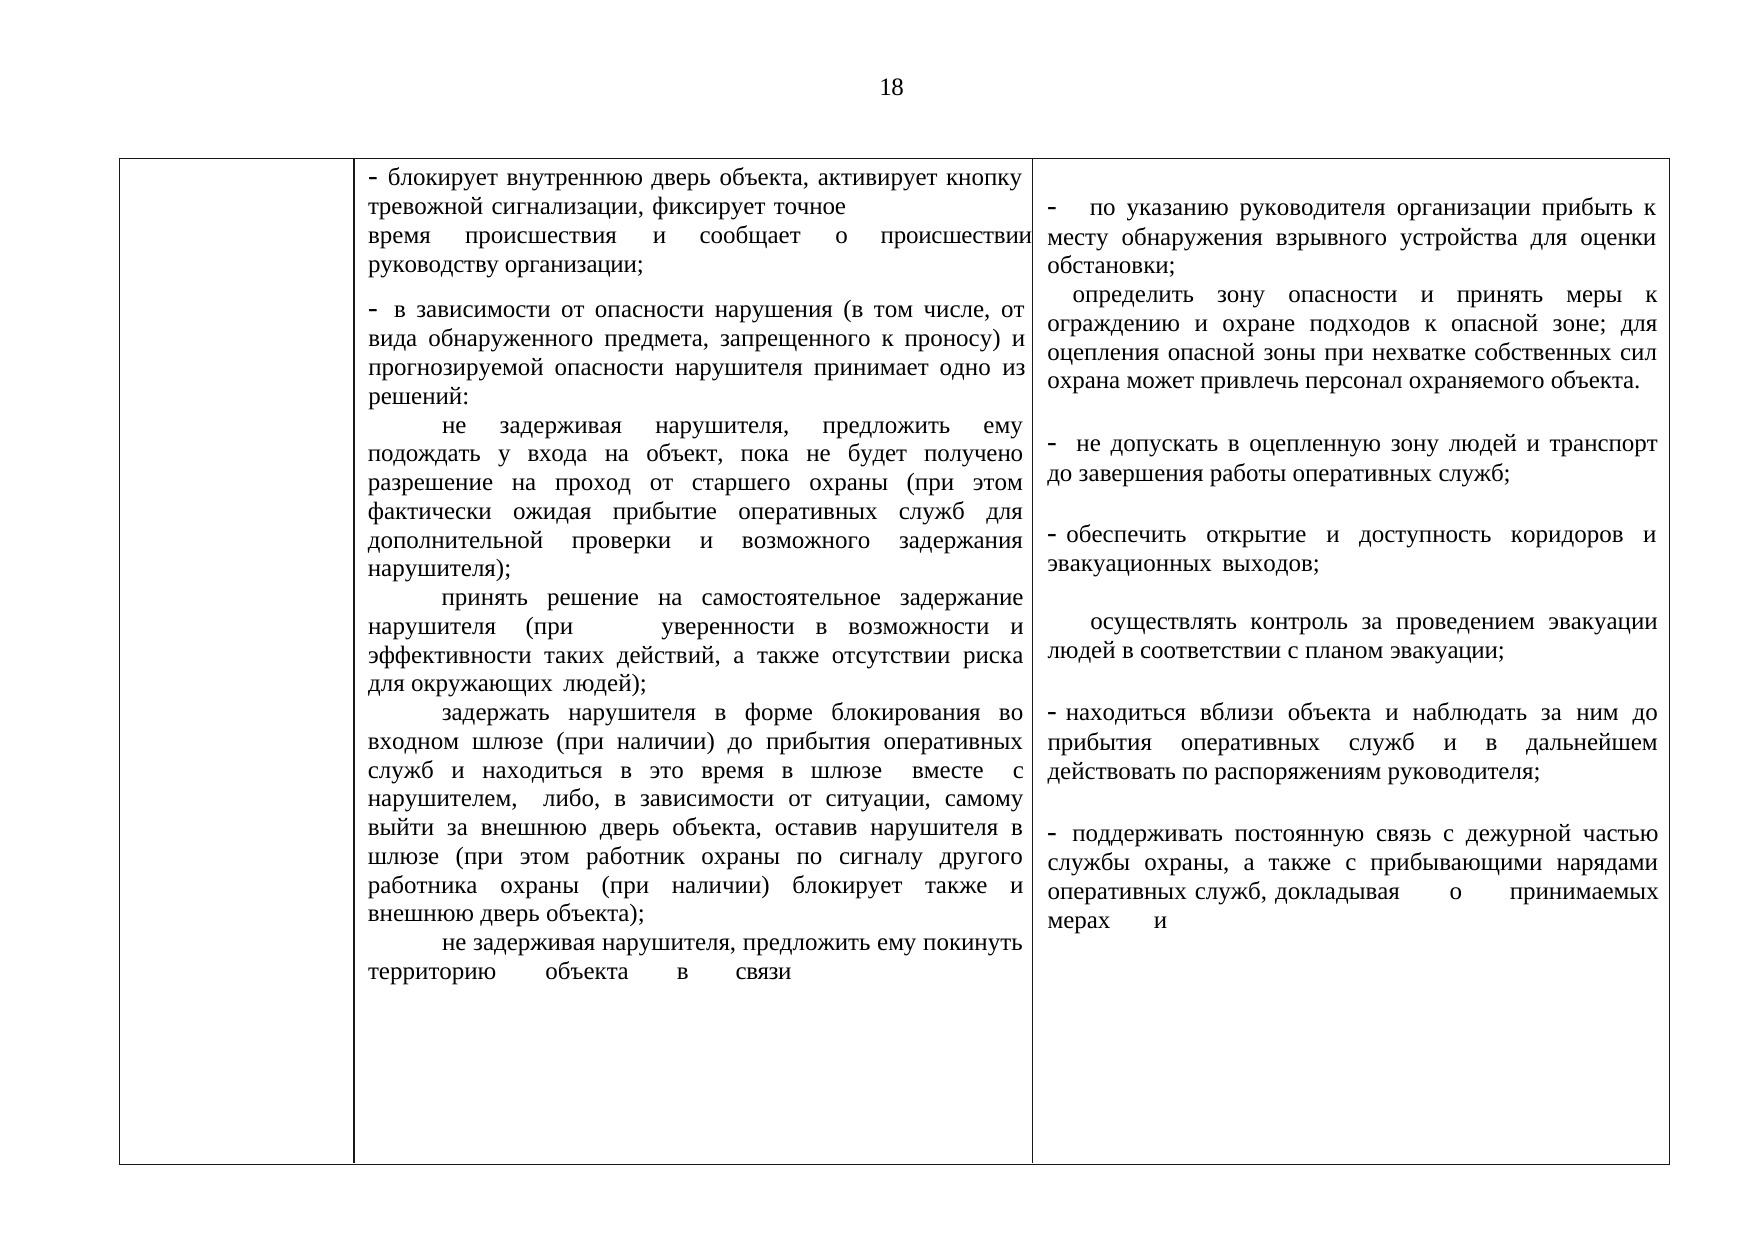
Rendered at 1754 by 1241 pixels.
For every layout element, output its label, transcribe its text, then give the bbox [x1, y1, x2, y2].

table_header блокирует внутреннюю дверь объекта, активирует кнопку тревожной сигнализации, фиксирует точное время происшествия и сообщает о происшествии руководству организации; в зависимости от опасности нарушения (в том числе, от вида обнаруженного предмета, запрещенного к проносу) и прогнозируемой опасности нарушителя принимает одно из решений: не задерживая нарушителя, предложить ему подождать у входа на объект, пока не будет получено разрешение на проход от старшего охраны (при этом фактически ожидая прибытие оперативных служб для дополнительной проверки и возможного задержания нарушителя); принять решение на самостоятельное задержание нарушителя (при уверенности в возможности и эффективности таких действий, а также отсутствии риска для окружающих людей); задержать нарушителя в форме блокирования во входном шлюзе (при наличии) до прибытия оперативных служб и находиться в это время в шлюзе вместе с нарушителем, либо, в зависимости от ситуации, самому выйти за внешнюю дверь объекта, оставив нарушителя в шлюзе (при этом работник охраны по сигналу другого работника охраны (при наличии) блокирует также и внешнюю дверь объекта); не задерживая нарушителя, предложить ему покинуть территорию объекта в связи [355, 159, 1032, 1163]
table_header по указанию руководителя организации прибыть к месту обнаружения взрывного устройства для оценки обстановки; определить зону опасности и принять меры к ограждению и охране подходов к опасной зоне; для оцепления опасной зоны при нехватке собственных сил охрана может привлечь персонал охраняемого объекта. не допускать в оцепленную зону людей и транспорт до завершения работы оперативных служб; обеспечить открытие и доступность коридоров и эвакуационных выходов; осуществлять контроль за проведением эвакуации людей в соответствии с планом эвакуации; находиться вблизи объекта и наблюдать за ним до прибытия оперативных служб и в дальнейшем действовать по распоряжениям руководителя; поддерживать постоянную связь с дежурной частью службы охраны, а также с прибывающими нарядами оперативных служб, докладывая о принимаемых мерах и [1033, 159, 1669, 1163]
table_header [120, 159, 353, 1163]
